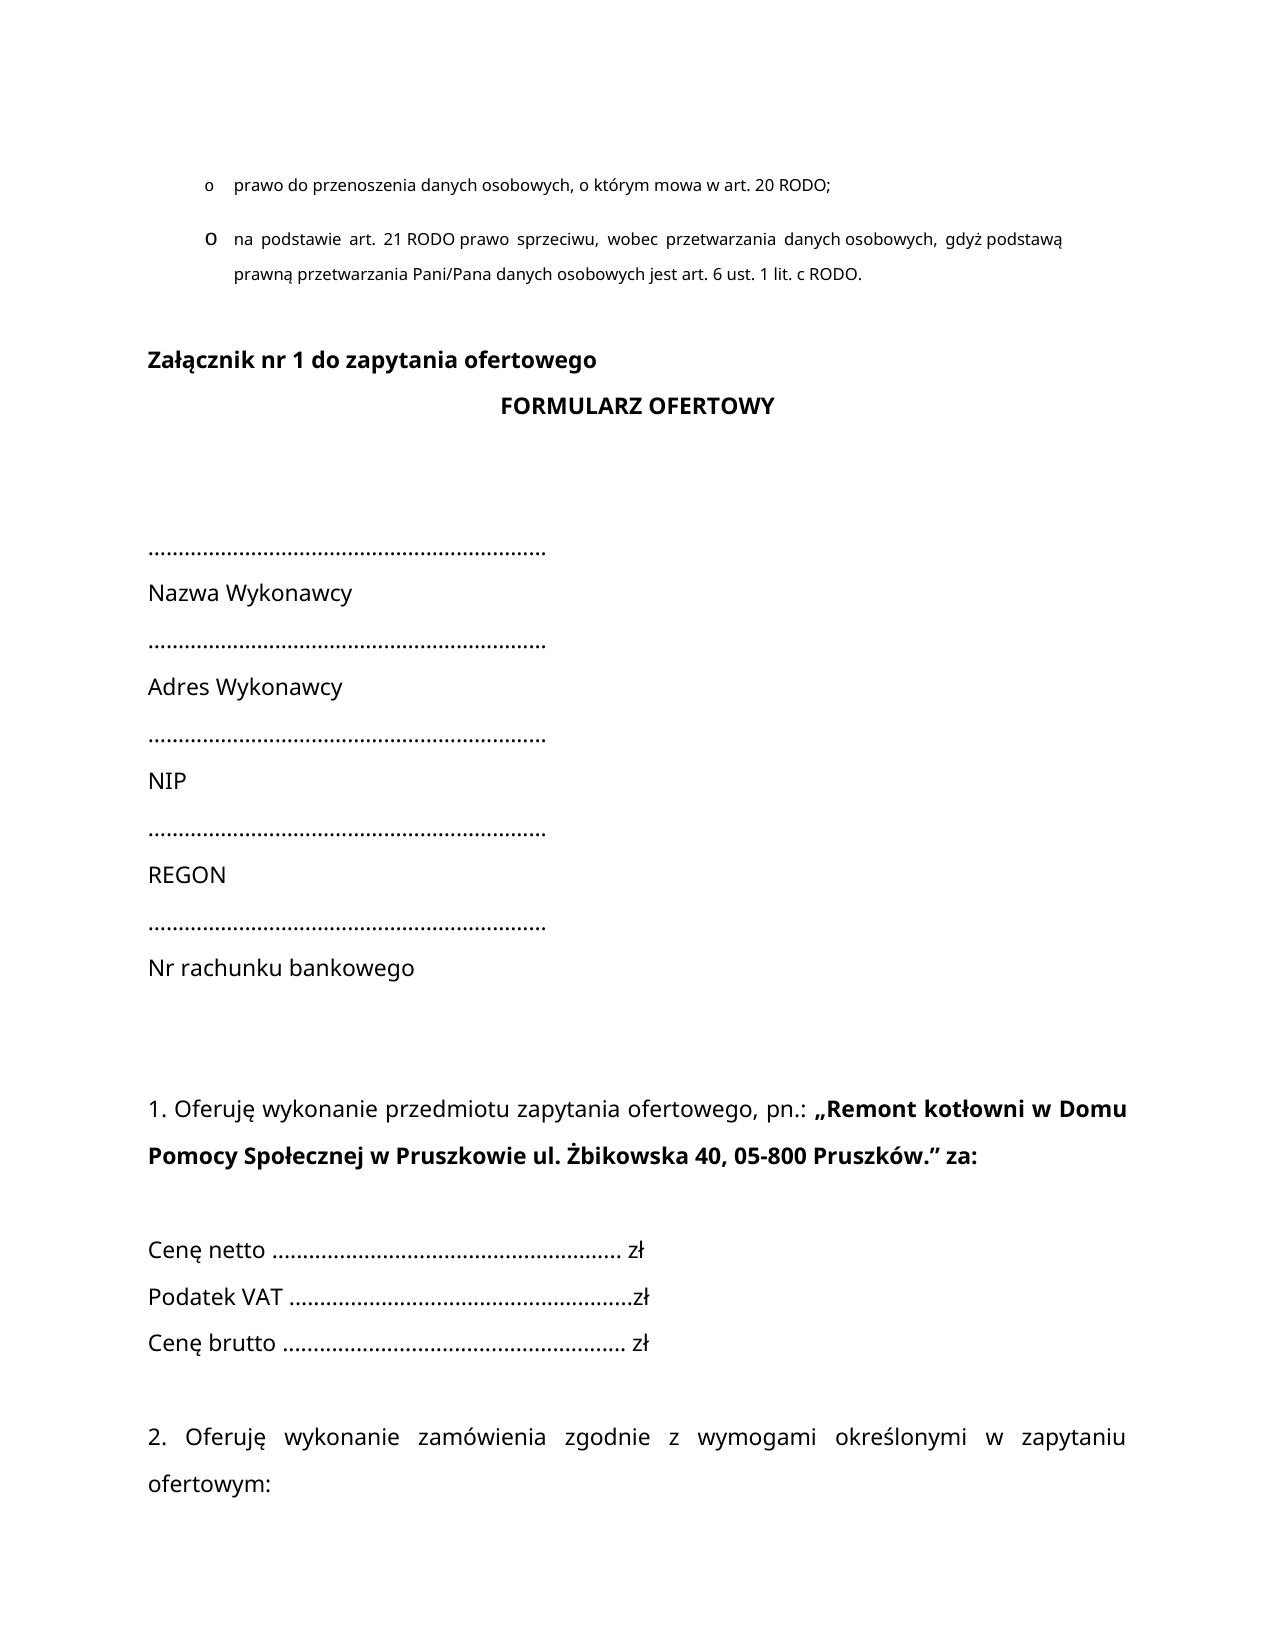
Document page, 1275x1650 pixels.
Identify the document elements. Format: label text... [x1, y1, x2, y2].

list prawo do przenoszenia danych osobowych, o którym mowa w art. 20 RODO; [204, 174, 1127, 196]
text Cenę netto ......................................................... zł [148, 1233, 1127, 1265]
text ………………………………………………………… [148, 718, 1127, 749]
text ………………………………………………………… [148, 812, 1127, 843]
text 1. Oferuję wykonanie przedmiotu zapytania ofertowego, pn.: „Remont kotłowni w Domu Pomocy Społecznej w Pruszkowie ul. Żbikowska 40, 05-800 Pruszków.” za: [148, 1093, 1127, 1171]
list na podstawie art. 21 RODO prawo sprzeciwu, wobec przetwarzania danych osobowych, gdyż podstawą prawną przetwarzania Pani/Pana danych osobowych jest art. 6 ust. 1 lit. c RODO. [204, 226, 1116, 285]
text Adres Wykonawcy [148, 671, 1127, 702]
text REGON [148, 858, 1127, 890]
text Nr rachunku bankowego [148, 952, 1127, 983]
text NIP [148, 765, 1127, 796]
text 2. Oferuję wykonanie zamówienia zgodnie z wymogami określonymi w zapytaniu ofertowym: [148, 1421, 1127, 1499]
text Nazwa Wykonawcy [148, 577, 1127, 608]
text ………………………………………………………… [148, 905, 1127, 937]
text ………………………………………………………… [148, 624, 1127, 655]
text Cenę brutto ........................................................ zł [148, 1327, 1127, 1358]
list Załącznik nr 1 do zapytania ofertowego [148, 344, 1116, 376]
text Podatek VAT ........................................................zł [148, 1280, 1127, 1312]
text ………………………………………………………… [148, 530, 1127, 562]
text FORMULARZ OFERTOWY [148, 390, 1127, 421]
